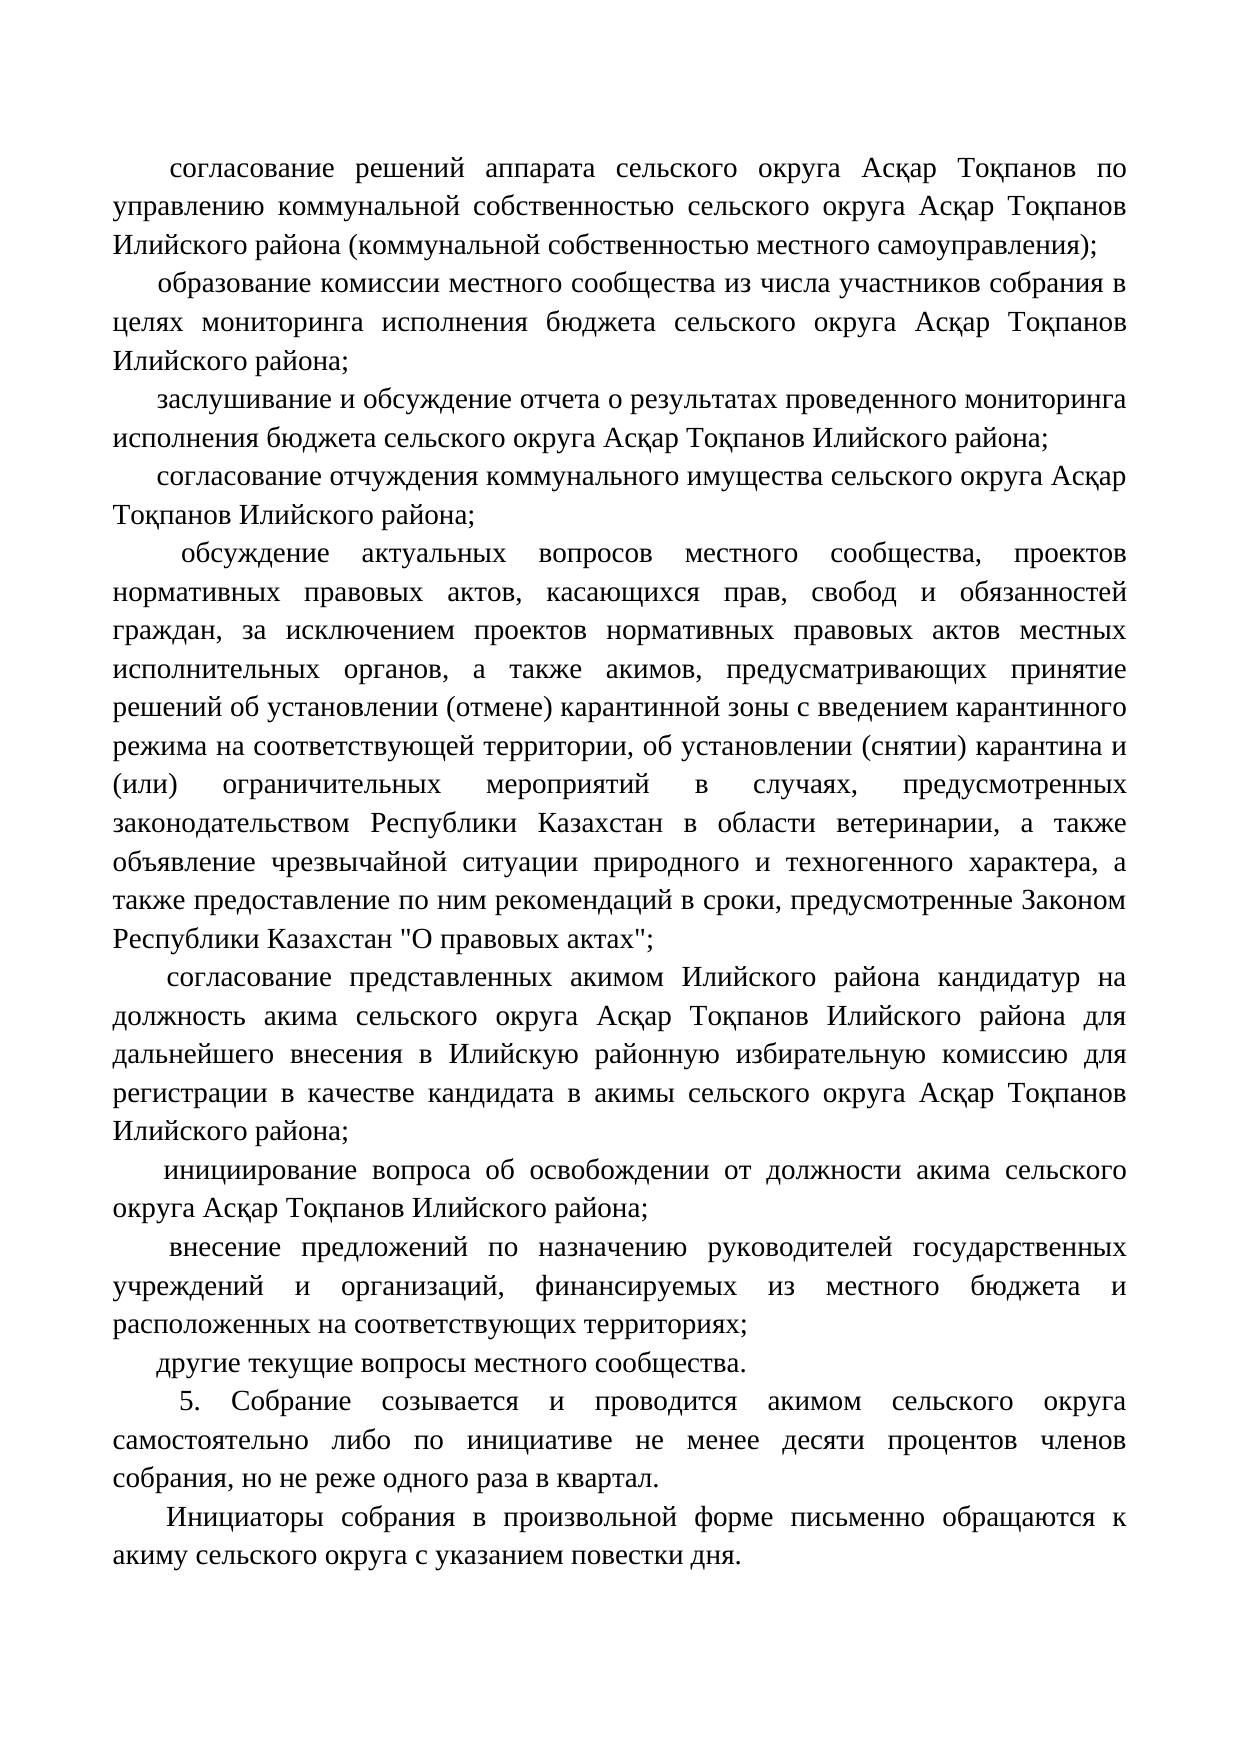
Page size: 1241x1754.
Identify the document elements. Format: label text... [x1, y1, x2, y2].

text образование комиссии местного сообщества из числа участников собрания в целях мониторинга исполнения бюджета сельского округа Асқар Тоқпанов Илийского района; [112, 266, 1128, 376]
text согласование отчуждения коммунального имущества сельского округа Асқар Тоқпанов Илийского района; [112, 458, 1128, 530]
text Инициаторы собрания в произвольной форме письменно обращаются к акиму сельского округа с указанием повестки дня. [112, 1499, 1128, 1571]
text внесение предложений по назначению руководителей государственных учреждений и организаций, финансируемых из местного бюджета и расположенных на соответствующих территориях; [112, 1229, 1128, 1340]
text 5. Собрание созывается и проводится акимом сельского округа самостоятельно либо по инициативе не менее десяти процентов членов собрания, но не реже одного раза в квартал. [112, 1383, 1128, 1494]
text согласование решений аппарата сельского округа Асқар Тоқпанов по управлению коммунальной собственностью сельского округа Асқар Тоқпанов Илийского района (коммунальной собственностью местного самоуправления); [112, 150, 1128, 261]
text инициирование вопроса об освобождении от должности акима сельского округа Асқар Тоқпанов Илийского района; [112, 1152, 1128, 1224]
text обсуждение актуальных вопросов местного сообщества, проектов нормативных правовых актов, касающихся прав, свобод и обязанностей граждан, за исключением проектов нормативных правовых актов местных исполнительных органов, а также акимов, предусматривающих принятие решений об установлении (отмене) карантинной зоны с введением карантинного режима на соответствующей территории, об установлении (снятии) карантина и (или) ограничительных мероприятий в случаях, предусмотренных законодательством Республики Казахстан в области ветеринарии, а также объявление чрезвычайной ситуации природного и техногенного характера, а также предоставление по ним рекомендаций в сроки, предусмотренные Законом Республики Казахстан "О правовых актах"; [112, 535, 1128, 954]
text согласование представленных акимом Илийского района кандидатур на должность акима сельского округа Асқар Тоқпанов Илийского района для дальнейшего внесения в Илийскую районную избирательную комиссию для регистрации в качестве кандидата в акимы сельского округа Асқар Тоқпанов Илийского района; [112, 959, 1128, 1147]
text другие текущие вопросы местного сообщества. [112, 1345, 1128, 1378]
text заслушивание и обсуждение отчета о результатах проведенного мониторинга исполнения бюджета сельского округа Асқар Тоқпанов Илийского района; [112, 381, 1128, 453]
